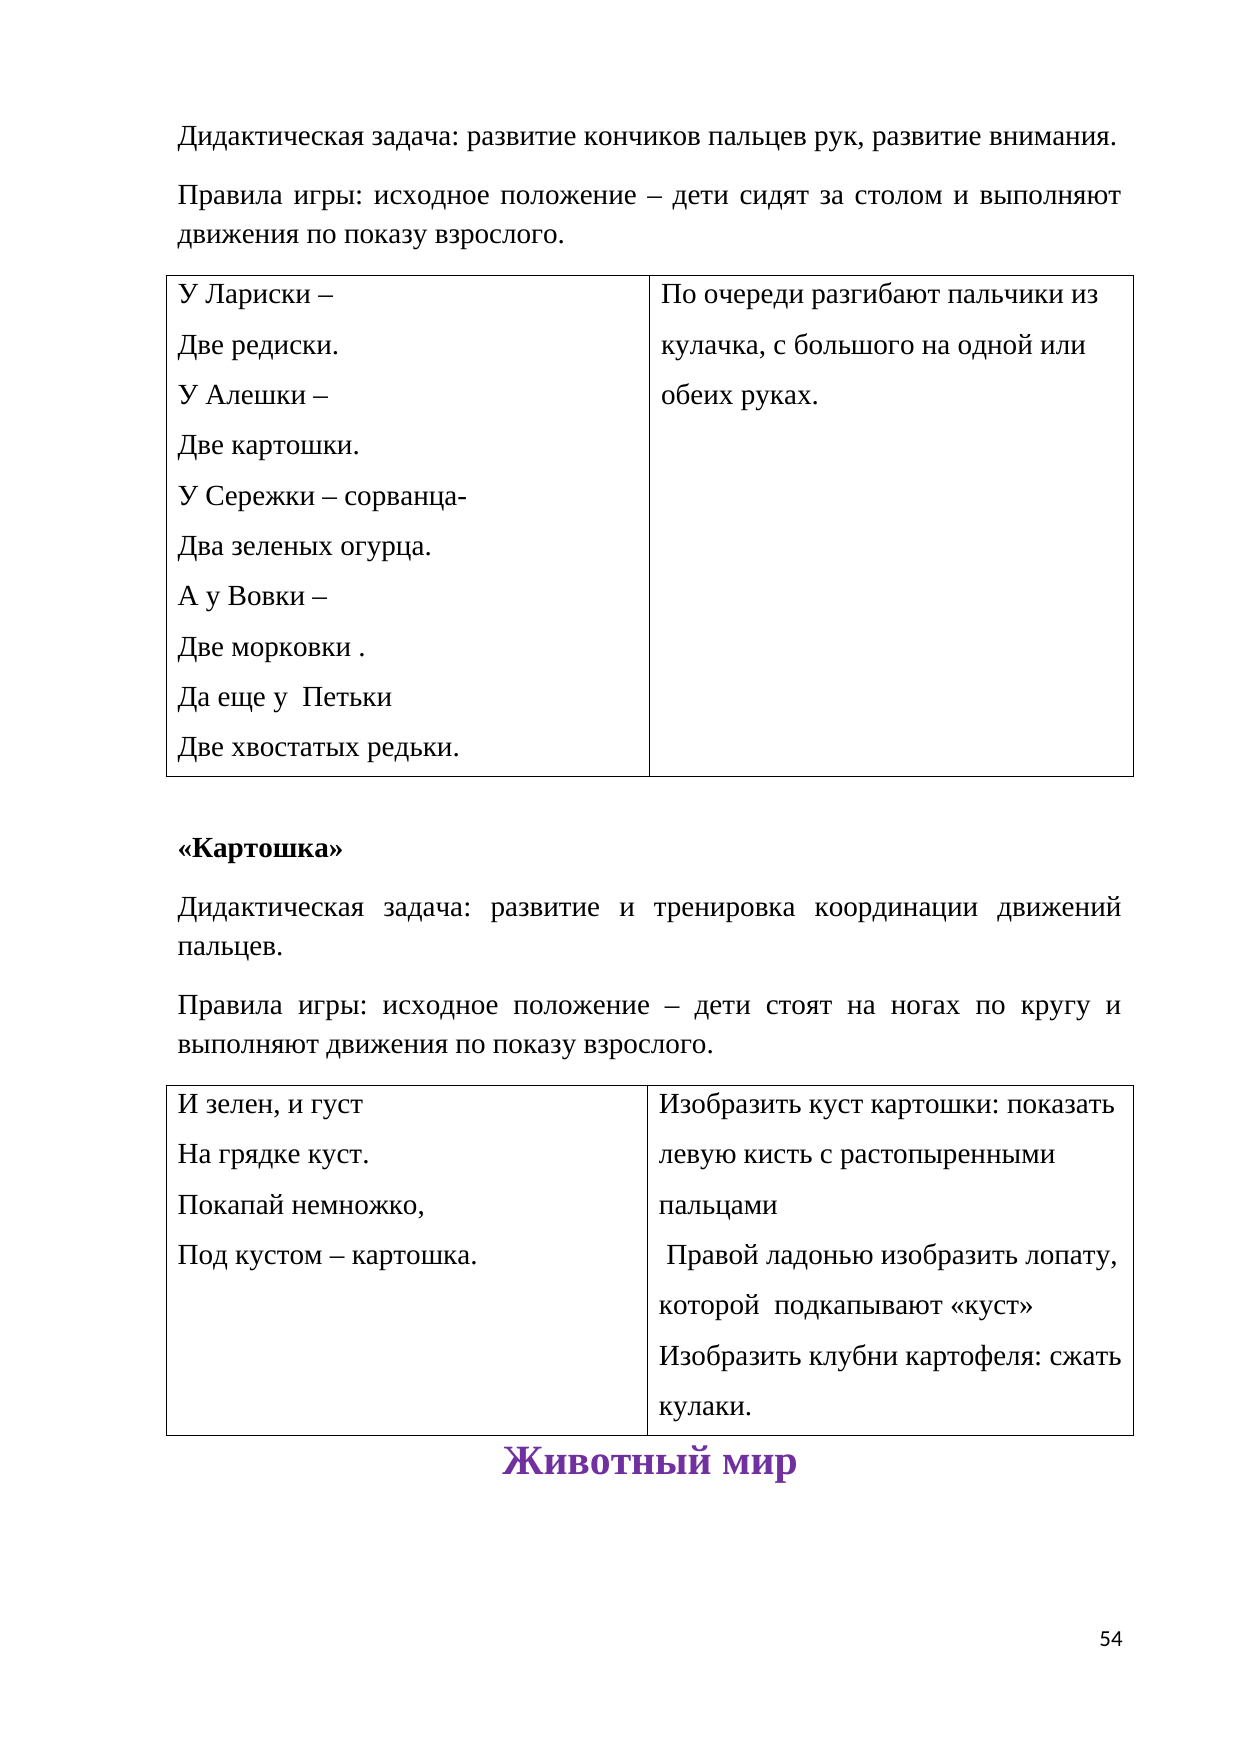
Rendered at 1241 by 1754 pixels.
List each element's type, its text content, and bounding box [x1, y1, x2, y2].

text «Картошка» [177, 830, 1122, 863]
table_header По очереди разгибают пальчики из кулачка, с большого на одной или обеих руках. [650, 276, 1133, 776]
text Правила игры: исходное положение – дети сидят за столом и выполняют движения по показу взрослого. [177, 177, 1122, 249]
text Дидактическая задача: развитие кончиков пальцев рук, развитие внимания. [177, 118, 1122, 152]
text Животный мир [177, 1436, 1122, 1484]
table_header Изобразить куст картошки: показать левую кисть с растопыренными пальцами Правой ладонью изобразить лопату, которой подкапывают «куст» Изобразить клубни картофеля: сжать кулаки. [648, 1086, 1133, 1435]
text Дидактическая задача: развитие и тренировка координации движений пальцев. [177, 889, 1122, 961]
table_header И зелен, и густ На грядке куст. Покапай немножко, Под кустом – картошка. [167, 1086, 647, 1435]
text Правила игры: исходное положение – дети стоят на ногах по кругу и выполняют движения по показу взрослого. [177, 987, 1122, 1059]
table_header У Лариски – Две редиски. У Алешки – Две картошки. У Сережки – сорванца- Два зеленых огурца. А у Вовки – Две морковки . Да еще у Петьки Две хвостатых редьки. [167, 276, 649, 776]
